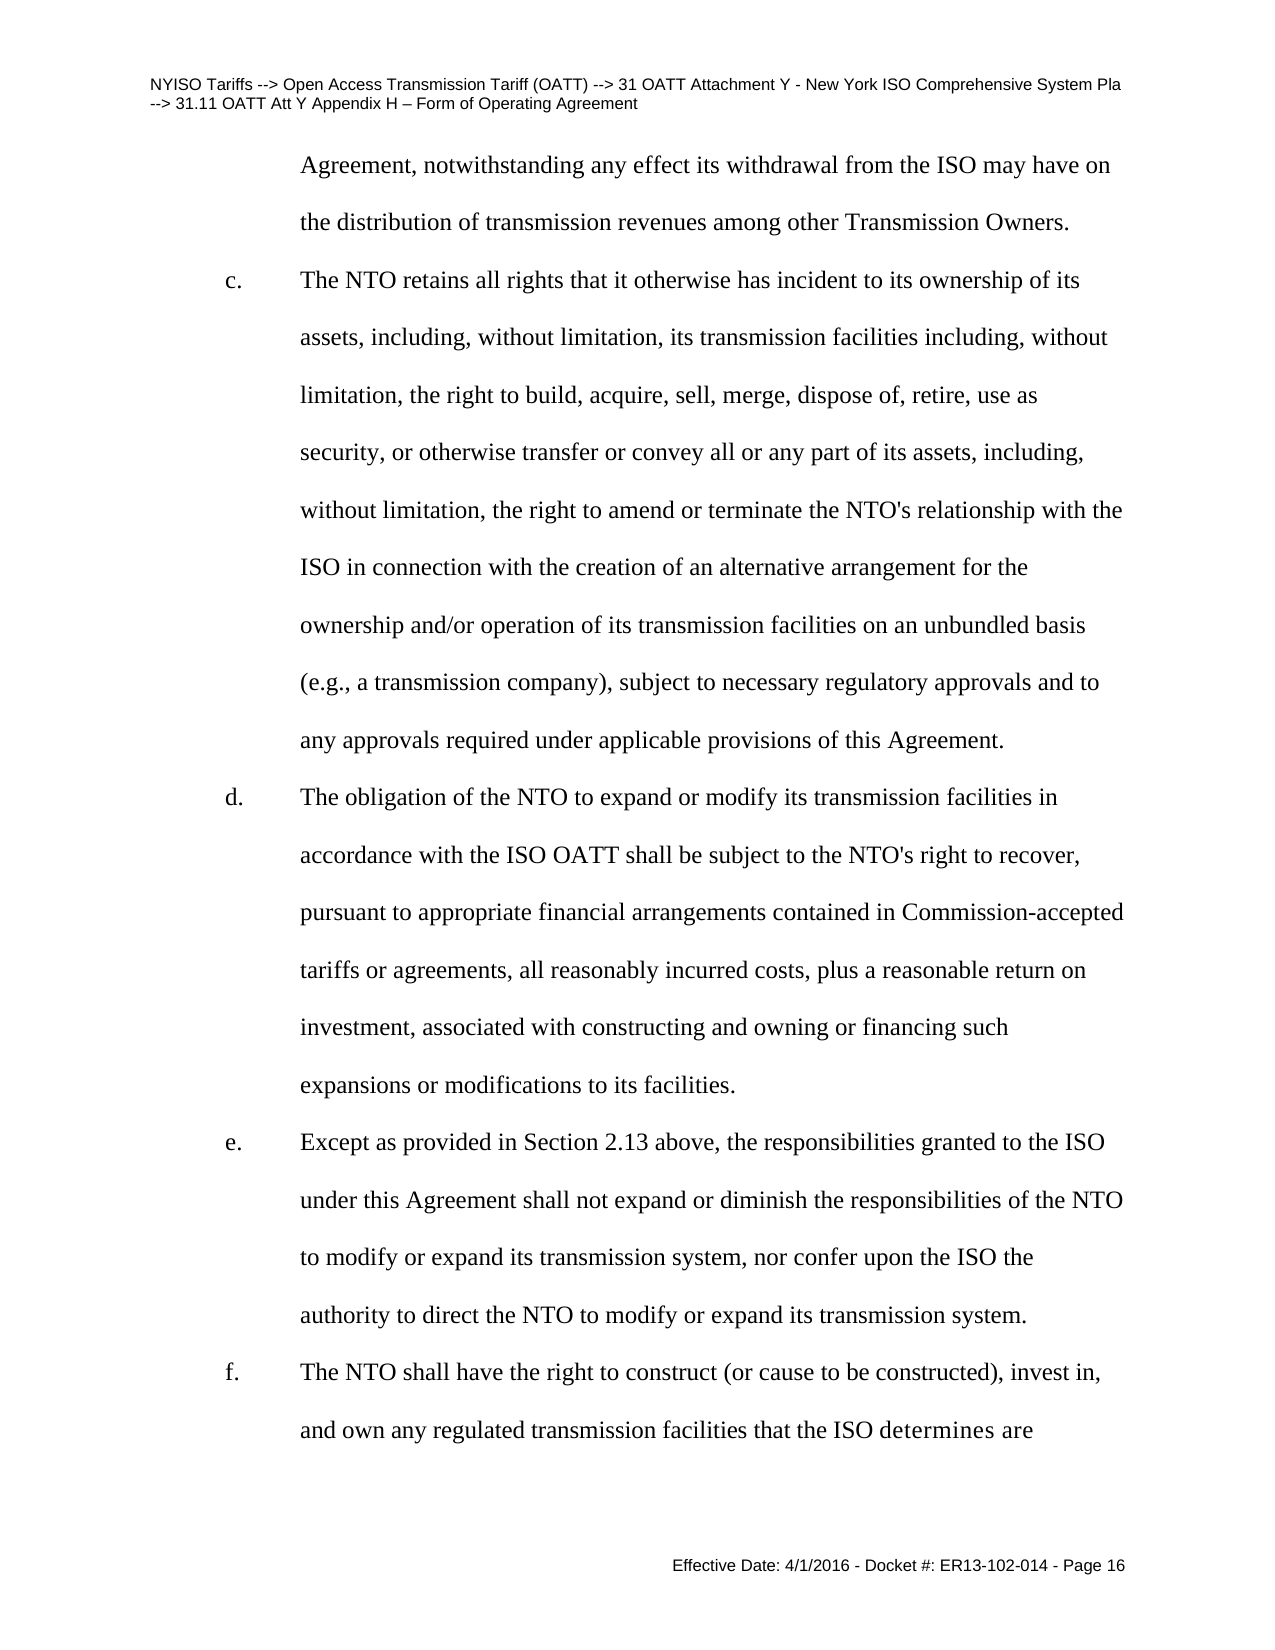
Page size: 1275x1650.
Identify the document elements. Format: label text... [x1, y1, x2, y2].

text e. Except as provided in Section 2.13 above, the responsibilities granted to the ISO under this Agreement shall not expand or diminish the responsibilities of the NTO to modify or expand its transmission system, nor confer upon the ISO the authority to direct the NTO to modify or expand its transmission system. [225, 1127, 1125, 1329]
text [225, 150, 1125, 236]
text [225, 1357, 1125, 1444]
text c. The NTO retains all rights that it otherwise has incident to its ownership of its assets, including, without limitation, its transmission facilities including, without limitation, the right to build, acquire, sell, merge, dispose of, retire, use as security, or otherwise transfer or convey all or any part of its assets, including, without limitation, the right to amend or terminate the NTO's relationship with the ISO in connection with the creation of an alternative arrangement for the ownership and/or operation of its transmission facilities on an unbundled basis (e.g., a transmission company), subject to necessary regulatory approvals and to any approvals required under applicable provisions of this Agreement. [225, 265, 1125, 754]
text d. The obligation of the NTO to expand or modify its transmission facilities in accordance with the ISO OATT shall be subject to the NTO's right to recover, pursuant to appropriate financial arrangements contained in Commission-accepted tariffs or agreements, all reasonably incurred costs, plus a reasonable return on investment, associated with constructing and owning or financing such expansions or modifications to its facilities. [225, 782, 1125, 1099]
